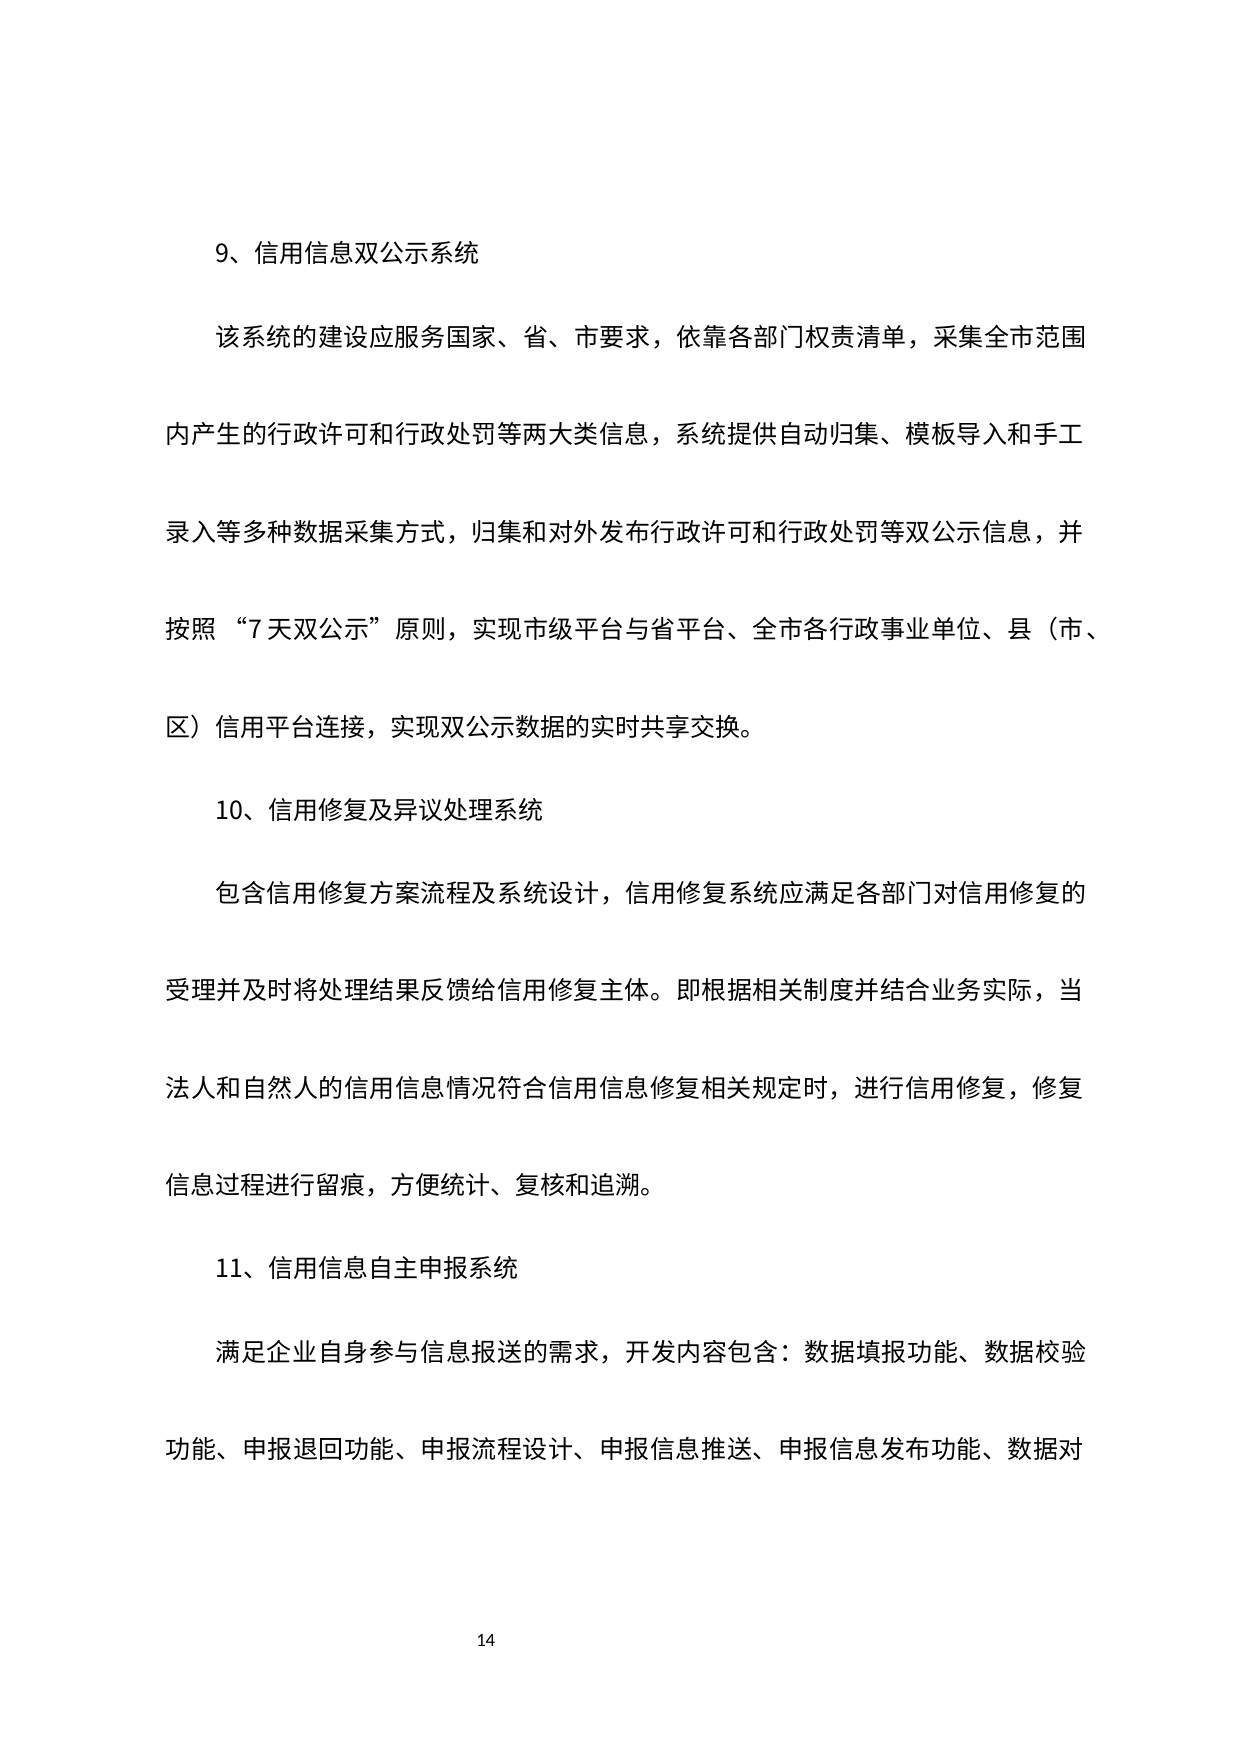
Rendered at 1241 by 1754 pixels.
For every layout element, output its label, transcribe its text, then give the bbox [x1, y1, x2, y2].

text 该系统的建设应服务国家、省、市要求，依靠各部门权责清单，采集全市范围内产生的行政许可和行政处罚等两大类信息，系统提供自动归集、模板导入和手工录入等多种数据采集方式，归集和对外发布行政许可和行政处罚等双公示信息，并按照 “7天双公示”原则，实现市级平台与省平台、全市各行政事业单位、县（市、区）信用平台连接，实现双公示数据的实时共享交换。 [165, 303, 1087, 758]
text 11、信用信息自主申报系统 [165, 1234, 1087, 1299]
text 包含信用修复方案流程及系统设计，信用修复系统应满足各部门对信用修复的受理并及时将处理结果反馈给信用修复主体。即根据相关制度并结合业务实际，当法人和自然人的信用信息情况符合信用信息修复相关规定时，进行信用修复，修复信息过程进行留痕，方便统计、复核和追溯。 [165, 859, 1087, 1216]
text 10、信用修复及异议处理系统 [165, 776, 1087, 841]
text 9、信用信息双公示系统 [165, 219, 1087, 284]
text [165, 1318, 1087, 1480]
